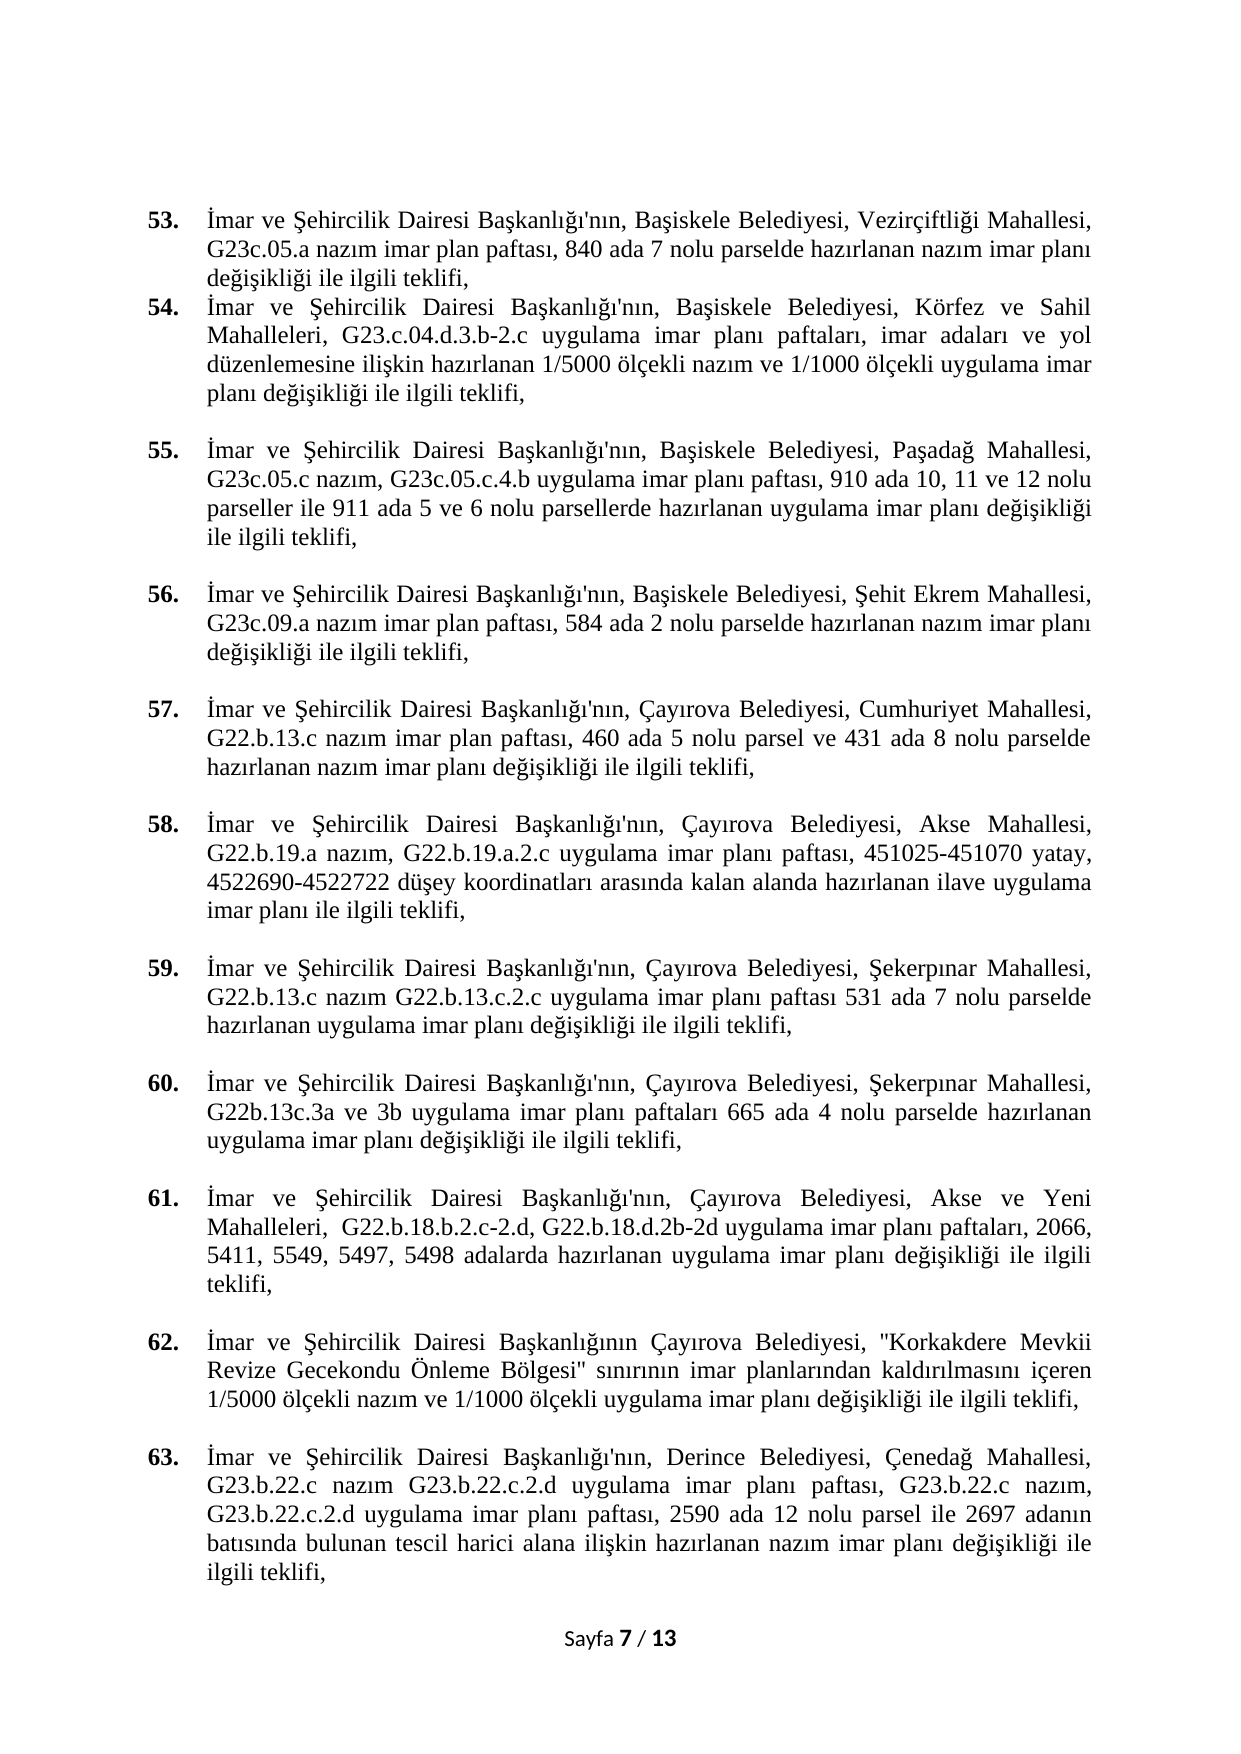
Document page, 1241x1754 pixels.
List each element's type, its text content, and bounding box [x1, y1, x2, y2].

list İmar ve Şehircilik Dairesi Başkanlığı'nın, Başiskele Belediyesi, Vezirçiftliği Mahallesi, G23c.05.a nazım imar plan paftası, 840 ada 7 nolu parselde hazırlanan nazım imar planı değişikliği ile ilgili teklifi, [148, 206, 1093, 292]
list İmar ve Şehircilik Dairesi Başkanlığının Çayırova Belediyesi, ''Korkakdere Mevkii Revize Gecekondu Önleme Bölgesi'' sınırının imar planlarından kaldırılmasını içeren 1/5000 ölçekli nazım ve 1/1000 ölçekli uygulama imar planı değişikliği ile ilgili teklifi, [148, 1327, 1093, 1413]
list İmar ve Şehircilik Dairesi Başkanlığı'nın, Derince Belediyesi, Çenedağ Mahallesi, G23.b.22.c nazım G23.b.22.c.2.d uygulama imar planı paftası, G23.b.22.c nazım, G23.b.22.c.2.d uygulama imar planı paftası, 2590 ada 12 nolu parsel ile 2697 adanın batısında bulunan tescil harici alana ilişkin hazırlanan nazım imar planı değişikliği ile ilgili teklifi, [148, 1442, 1093, 1586]
list İmar ve Şehircilik Dairesi Başkanlığı'nın, Başiskele Belediyesi, Paşadağ Mahallesi, G23c.05.c nazım, G23c.05.c.4.b uygulama imar planı paftası, 910 ada 10, 11 ve 12 nolu parseller ile 911 ada 5 ve 6 nolu parsellerde hazırlanan uygulama imar planı değişikliği ile ilgili teklifi, [148, 436, 1093, 551]
list İmar ve Şehircilik Dairesi Başkanlığı'nın, Başiskele Belediyesi, Şehit Ekrem Mahallesi, G23c.09.a nazım imar plan paftası, 584 ada 2 nolu parselde hazırlanan nazım imar planı değişikliği ile ilgili teklifi, [148, 579, 1093, 666]
list İmar ve Şehircilik Dairesi Başkanlığı'nın, Çayırova Belediyesi, Akse Mahallesi, G22.b.19.a nazım, G22.b.19.a.2.c uygulama imar planı paftası, 451025-451070 yatay, 4522690-4522722 düşey koordinatları arasında kalan alanda hazırlanan ilave uygulama imar planı ile ilgili teklifi, [148, 809, 1093, 924]
list İmar ve Şehircilik Dairesi Başkanlığı'nın, Çayırova Belediyesi, Şekerpınar Mahallesi, G22.b.13.c nazım G22.b.13.c.2.c uygulama imar planı paftası 531 ada 7 nolu parselde hazırlanan uygulama imar planı değişikliği ile ilgili teklifi, [148, 953, 1093, 1039]
list İmar ve Şehircilik Dairesi Başkanlığı'nın, Başiskele Belediyesi, Körfez ve Sahil Mahalleleri, G23.c.04.d.3.b-2.c uygulama imar planı paftaları, imar adaları ve yol düzenlemesine ilişkin hazırlanan 1/5000 ölçekli nazım ve 1/1000 ölçekli uygulama imar planı değişikliği ile ilgili teklifi, [148, 292, 1093, 407]
list İmar ve Şehircilik Dairesi Başkanlığı'nın, Çayırova Belediyesi, Şekerpınar Mahallesi, G22b.13c.3a ve 3b uygulama imar planı paftaları 665 ada 4 nolu parselde hazırlanan uygulama imar planı değişikliği ile ilgili teklifi, [148, 1068, 1093, 1154]
list İmar ve Şehircilik Dairesi Başkanlığı'nın, Çayırova Belediyesi, Akse ve Yeni Mahalleleri, G22.b.18.b.2.c-2.d, G22.b.18.d.2b-2d uygulama imar planı paftaları, 2066, 5411, 5549, 5497, 5498 adalarda hazırlanan uygulama imar planı değişikliği ile ilgili teklifi, [148, 1183, 1093, 1298]
list İmar ve Şehircilik Dairesi Başkanlığı'nın, Çayırova Belediyesi, Cumhuriyet Mahallesi, G22.b.13.c nazım imar plan paftası, 460 ada 5 nolu parsel ve 431 ada 8 nolu parselde hazırlanan nazım imar planı değişikliği ile ilgili teklifi, [148, 694, 1093, 781]
